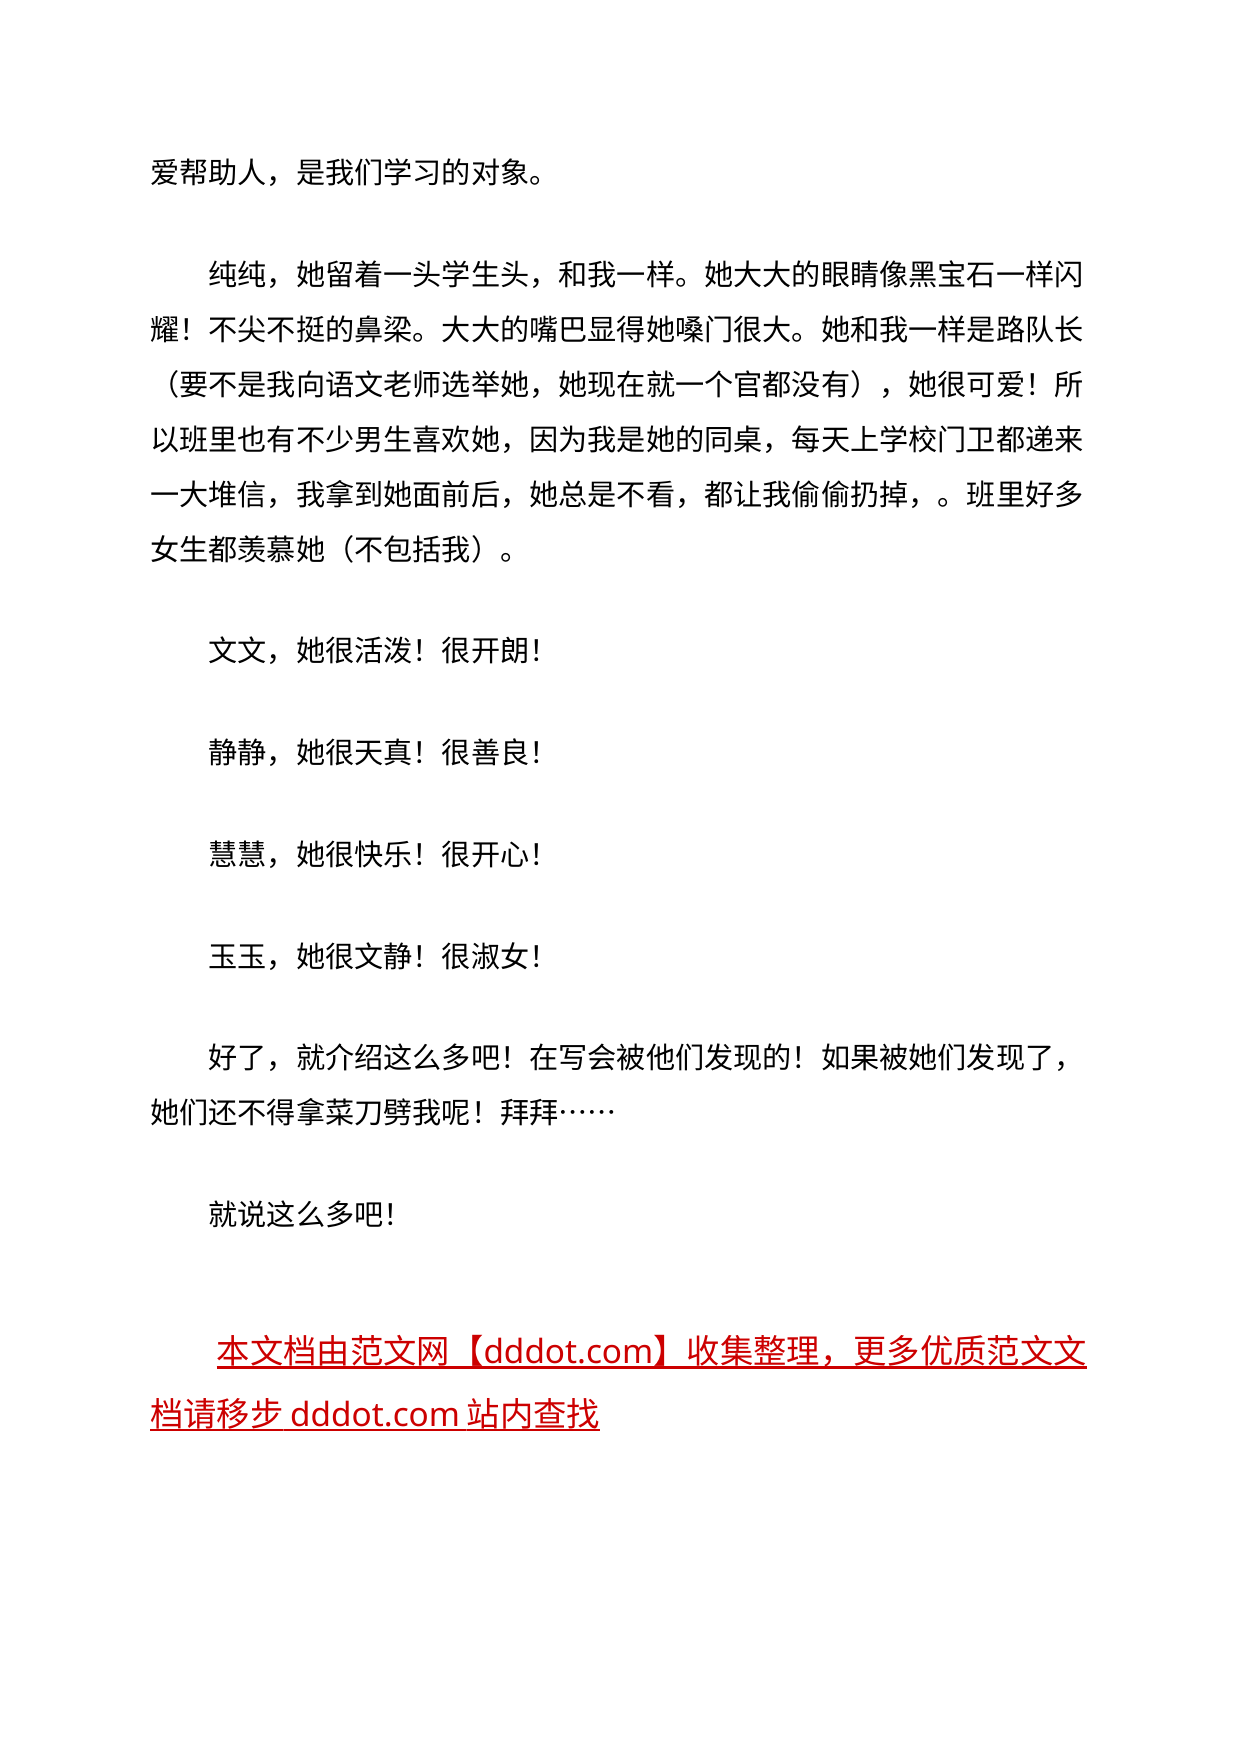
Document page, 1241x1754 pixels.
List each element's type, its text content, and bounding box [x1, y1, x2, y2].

text 纯纯，她留着一头学生头，和我一样。她大大的眼睛像黑宝石一样闪耀！不尖不挺的鼻梁。大大的嘴巴显得她嗓门很大。她和我一样是路队长（要不是我向语文老师选举她，她现在就一个官都没有），她很可爱！所以班里也有不少男生喜欢她，因为我是她的同桌，每天上学校门卫都递来一大堆信，我拿到她面前后，她总是不看，都让我偷偷扔掉，。班里好多女生都羡慕她（不包括我）。 [150, 252, 1090, 568]
text 就说这么多吧！ [150, 1192, 1090, 1234]
text 慧慧，她很快乐！很开心！ [150, 832, 1090, 874]
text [150, 150, 1090, 192]
text 本文档由范文网【dddot.com】收集整理，更多优质范文文档请移步dddot.com站内查找 [150, 1325, 1090, 1436]
text 好了，就介绍这么多吧！在写会被他们发现的！如果被她们发现了，她们还不得拿菜刀劈我呢！拜拜…… [150, 1035, 1090, 1132]
text 玉玉，她很文静！很淑女！ [150, 933, 1090, 976]
text 文文，她很活泼！很开朗！ [150, 628, 1090, 670]
text 静静，她很天真！很善良！ [150, 730, 1090, 772]
